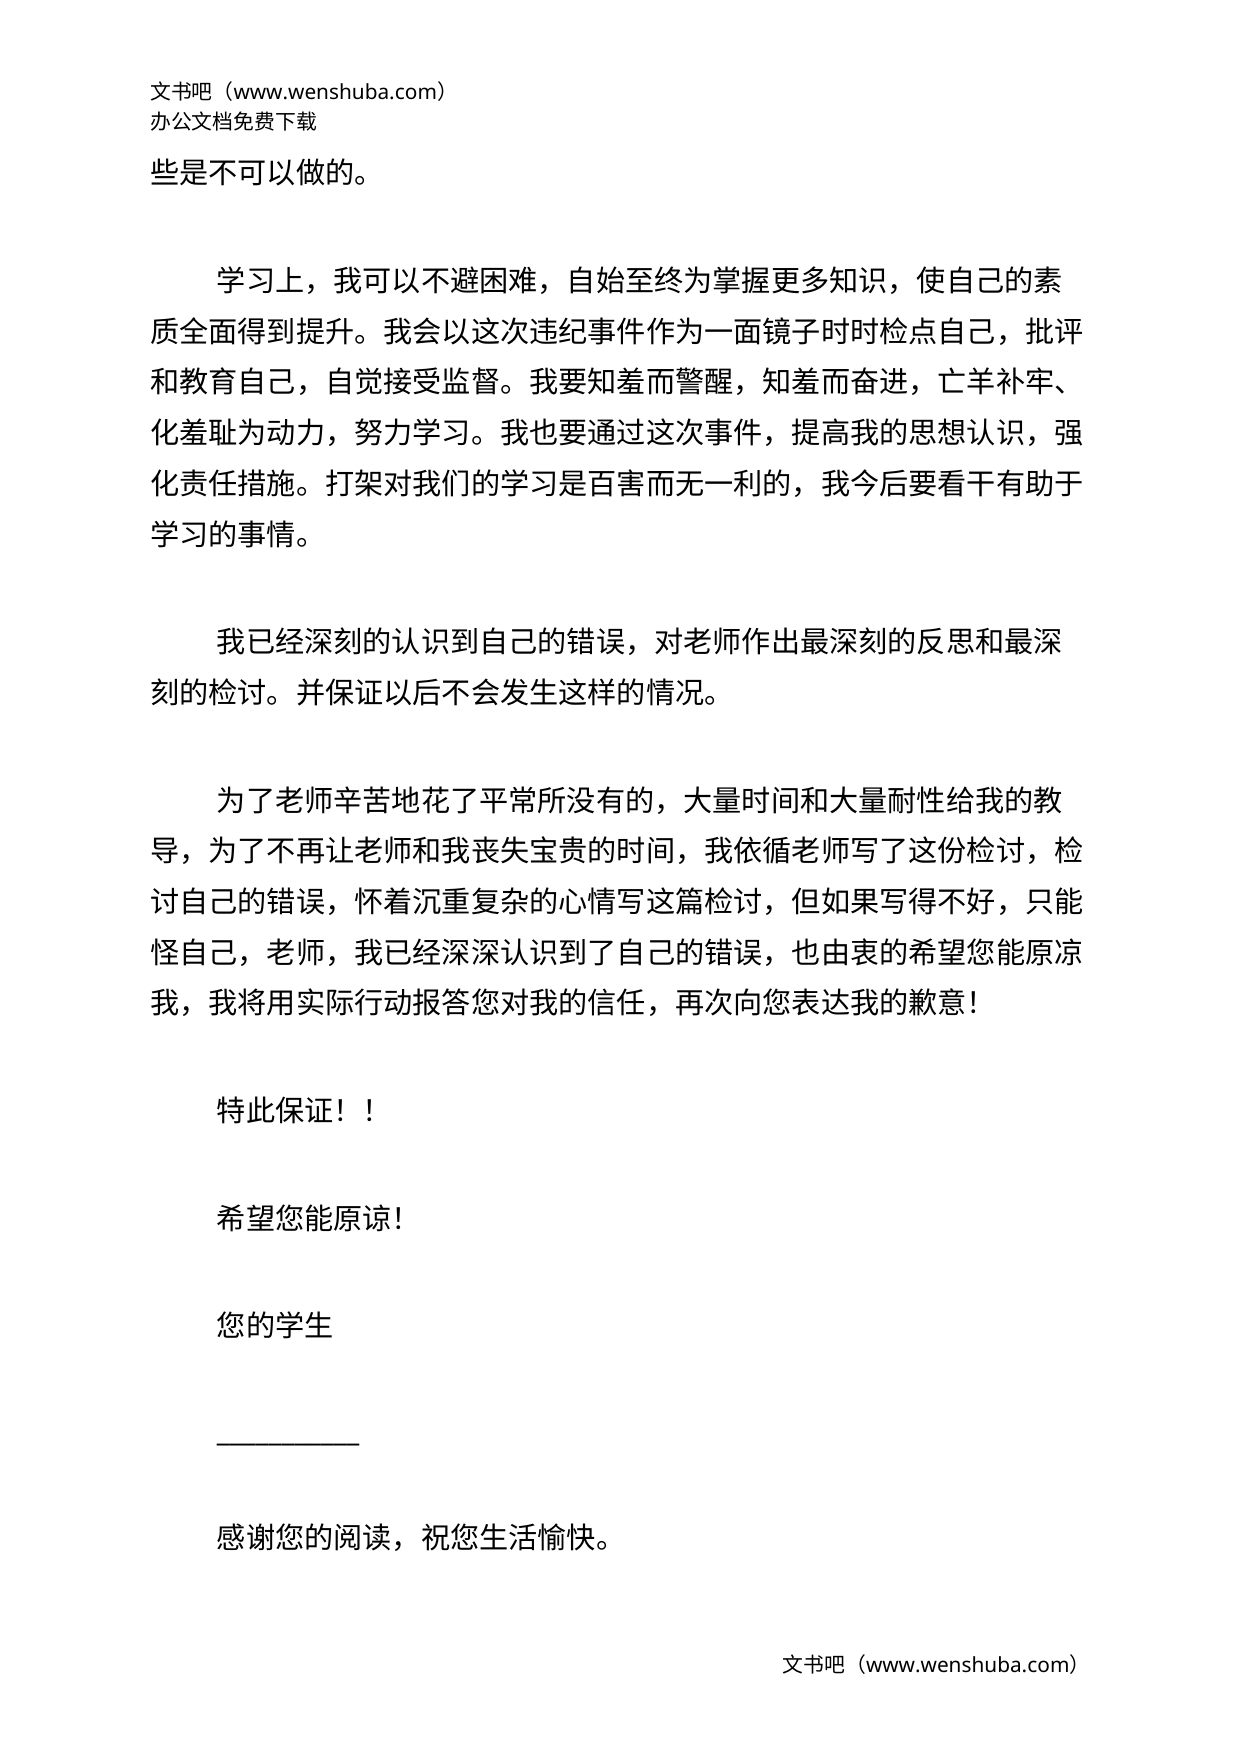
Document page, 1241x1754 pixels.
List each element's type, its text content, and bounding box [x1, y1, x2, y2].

text 您的学生 [150, 1303, 1090, 1345]
text 感谢您的阅读，祝您生活愉快。 [150, 1515, 1090, 1557]
text 学习上，我可以不避困难，自始至终为掌握更多知识，使自己的素质全面得到提升。我会以这次违纪事件作为一面镜子时时检点自己，批评和教育自己，自觉接受监督。我要知羞而警醒，知羞而奋进，亡羊补牢、化羞耻为动力，努力学习。我也要通过这次事件，提高我的思想认识，强化责任措施。打架对我们的学习是百害而无一利的，我今后要看干有助于学习的事情。 [150, 258, 1090, 553]
text ___________ [150, 1411, 1090, 1450]
text 希望您能原谅！ [150, 1195, 1090, 1238]
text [150, 150, 1090, 192]
text 为了老师辛苦地花了平常所没有的，大量时间和大量耐性给我的教导，为了不再让老师和我丧失宝贵的时间，我依循老师写了这份检讨，检讨自己的错误，怀着沉重复杂的心情写这篇检讨，但如果写得不好，只能怪自己，老师，我已经深深认识到了自己的错误，也由衷的希望您能原凉我，我将用实际行动报答您对我的信任，再次向您表达我的歉意！ [150, 777, 1090, 1022]
text 我已经深刻的认识到自己的错误，对老师作出最深刻的反思和最深刻的检讨。并保证以后不会发生这样的情况。 [150, 619, 1090, 712]
text 特此保证！！ [150, 1088, 1090, 1130]
